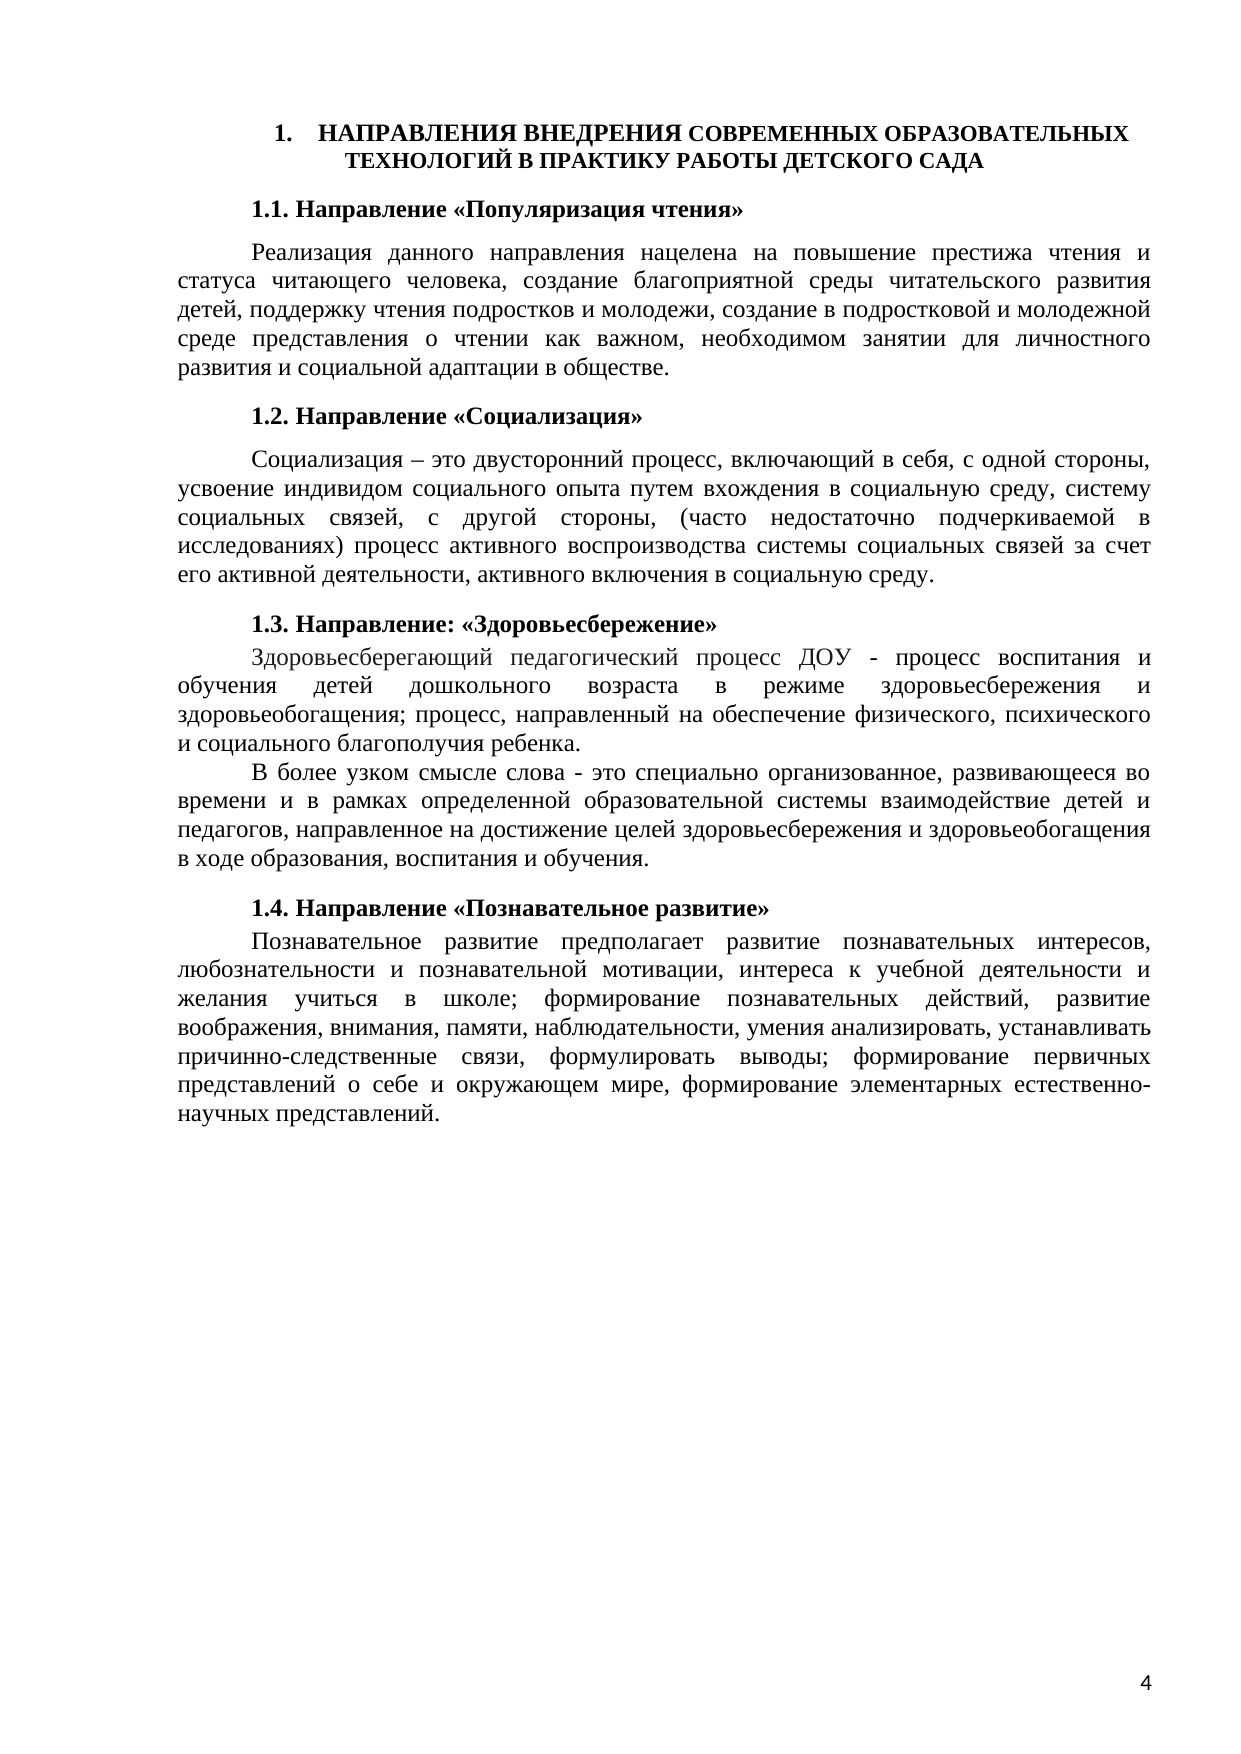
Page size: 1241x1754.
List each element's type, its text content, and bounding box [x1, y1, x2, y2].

text Социализация – это двусторонний процесс, включающий в себя, с одной стороны, усвоение индивидом социального опыта путем вхождения в социальную среду, систему социальных связей, с другой стороны, (часто недостаточно подчеркиваемой в исследованиях) процесс активного воспроизводства системы социальных связей за счет его активной деятельности, активного включения в социальную среду. [177, 444, 1152, 588]
text Здоровьесберегающий педагогический процесс ДОУ - процесс воспитания и обучения детей дошкольного возраста в режиме здоровьесбережения и здоровьеобогащения; процесс, направленный на обеспечение физического, психического и социального благополучия ребенка. [177, 642, 1152, 757]
text Реализация данного направления нацелена на повышение престижа чтения и статуса читающего человека, создание благоприятной среды читательского развития детей, поддержку чтения подростков и молодежи, создание в подростковой и молодежной среде представления о чтении как важном, необходимом занятии для личностного развития и социальной адаптации в обществе. [177, 237, 1152, 381]
text В более узком смысле слова - это специально организованное, развивающееся во времени и в рамках определенной образовательной системы взаимодействие детей и педагогов, направленное на достижение целей здоровьесбережения и здоровьеобогащения в ходе образования, воспитания и обучения. [177, 757, 1152, 872]
subtitle 1.4. Направление «Познавательное развитие» [177, 893, 1152, 921]
subtitle 1.2. Направление «Социализация» [177, 401, 1152, 430]
text 1. НАПРАВЛЕНИЯ ВНЕДРЕНИЯ СОВРЕМЕННЫХ ОБРАЗОВАТЕЛЬНЫХ ТЕХНОЛОГИЙ В ПРАКТИКУ РАБОТЫ ДЕТСКОГО САДА [177, 118, 1152, 173]
subtitle 1.3. Направление: «Здоровьесбережение» [177, 609, 1152, 638]
text Познавательное развитие предполагает развитие познавательных интересов, любознательности и познавательной мотивации, интереса к учебной деятельности и желания учиться в школе; формирование познавательных действий, развитие воображения, внимания, памяти, наблюдательности, умения анализировать, устанавливать причинно-следственные связи, формулировать выводы; формирование первичных представлений о себе и окружающем мире, формирование элементарных естественно-научных представлений. [177, 926, 1152, 1127]
subtitle 1.1. Направление «Популяризация чтения» [177, 194, 1152, 223]
